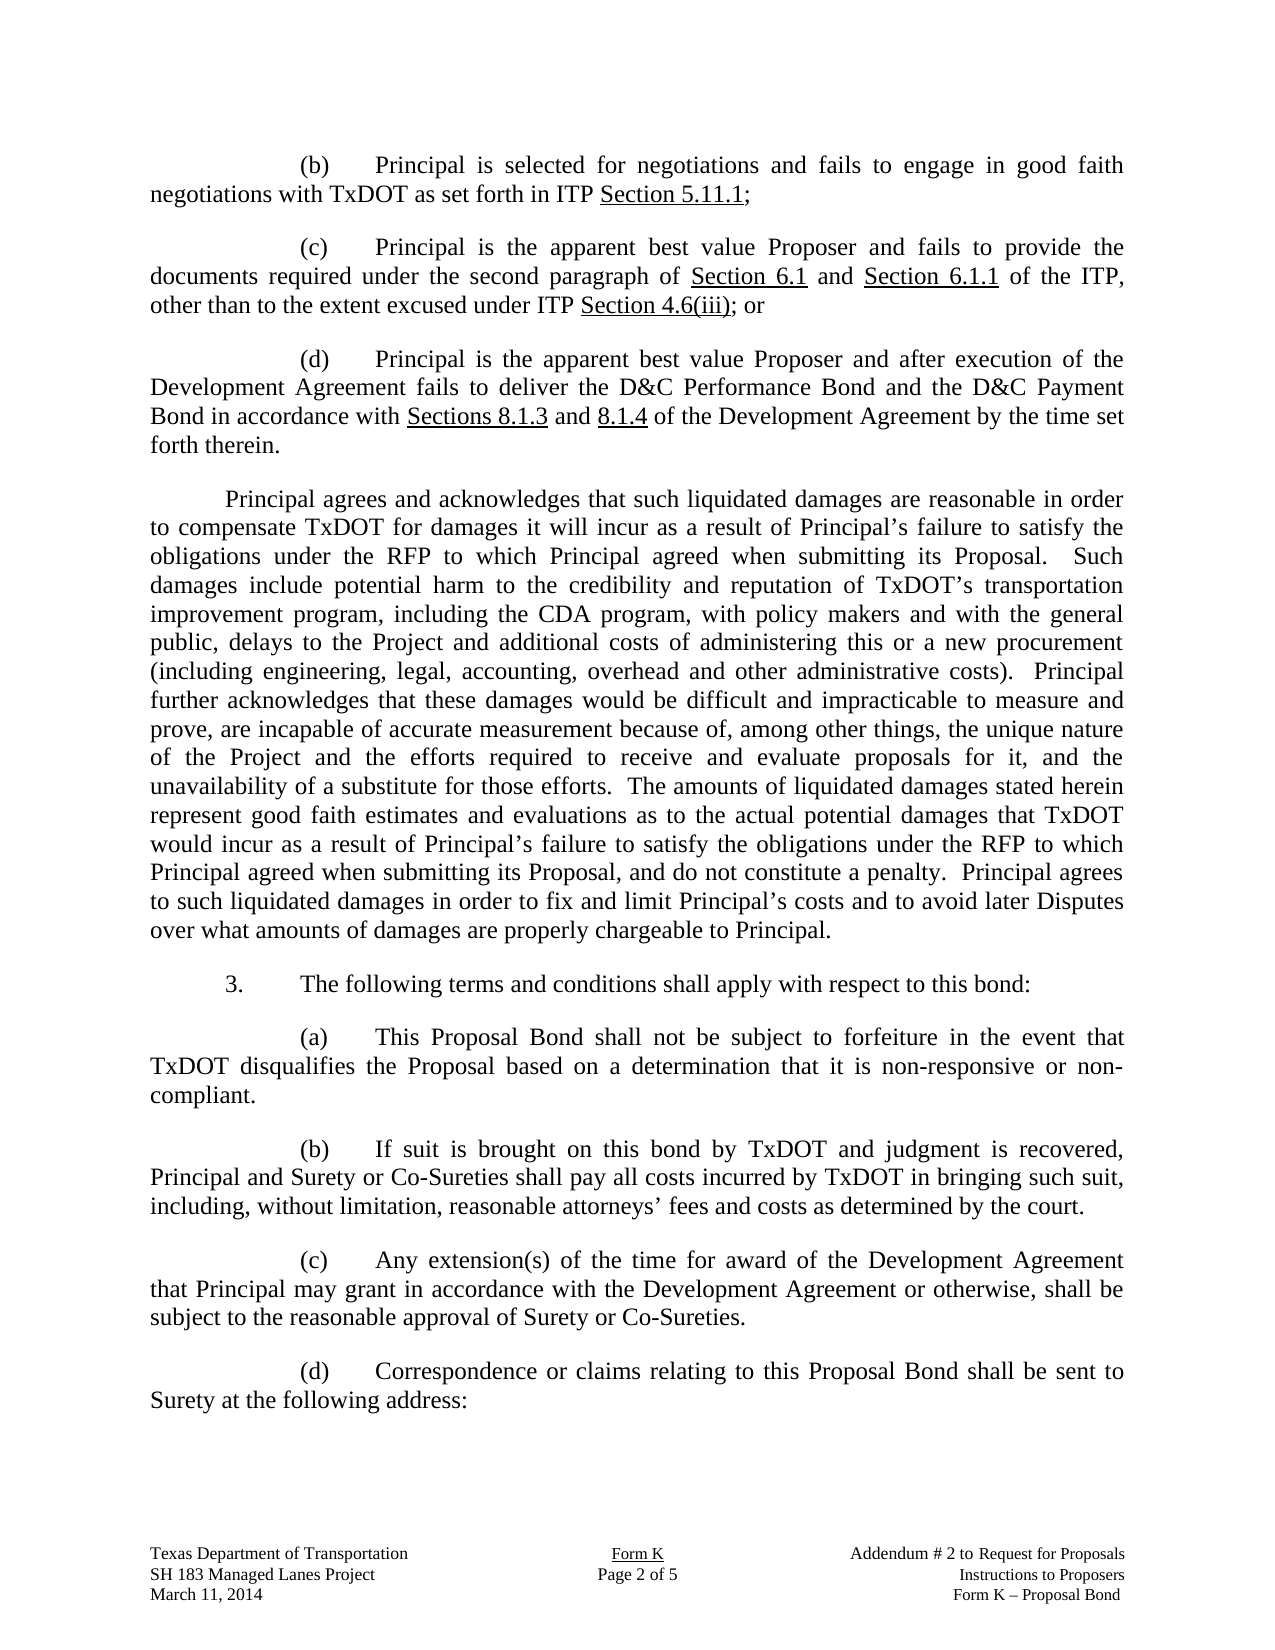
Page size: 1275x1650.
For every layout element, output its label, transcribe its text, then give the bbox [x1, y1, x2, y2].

text (b) Principal is selected for negotiations and fails to engage in good faith negotiations with TxDOT as set forth in ITP Section 5.11.1; [150, 150, 1125, 207]
text (b) If suit is brought on this bond by TxDOT and judgment is recovered, Principal and Surety or Co-Sureties shall pay all costs incurred by TxDOT in bringing such suit, including, without limitation, reasonable attorneys’ fees and costs as determined by the court. [150, 1134, 1125, 1220]
text (c) Any extension(s) of the time for award of the Development Agreement that Principal may grant in accordance with the Development Agreement or otherwise, shall be subject to the reasonable approval of Surety or Co-Sureties. [150, 1245, 1125, 1331]
text 3. The following terms and conditions shall apply with respect to this bond: [150, 969, 1125, 997]
text (d) Correspondence or claims relating to this Proposal Bond shall be sent to Surety at the following address: [150, 1356, 1125, 1414]
text (a) This Proposal Bond shall not be subject to forfeiture in the event that TxDOT disqualifies the Proposal based on a determination that it is non-responsive or non-compliant. [150, 1022, 1125, 1109]
text Principal agrees and acknowledges that such liquidated damages are reasonable in order to compensate TxDOT for damages it will incur as a result of Principal’s failure to satisfy the obligations under the RFP to which Principal agreed when submitting its Proposal. Such damages include potential harm to the credibility and reputation of TxDOT’s transportation improvement program, including the CDA program, with policy makers and with the general public, delays to the Project and additional costs of administering this or a new procurement (including engineering, legal, accounting, overhead and other administrative costs). Principal further acknowledges that these damages would be difficult and impracticable to measure and prove, are incapable of accurate measurement because of, among other things, the unique nature of the Project and the efforts required to receive and evaluate proposals for it, and the unavailability of a substitute for those efforts. The amounts of liquidated damages stated herein represent good faith estimates and evaluations as to the actual potential damages that TxDOT would incur as a result of Principal’s failure to satisfy the obligations under the RFP to which Principal agreed when submitting its Proposal, and do not constitute a penalty. Principal agrees to such liquidated damages in order to fix and limit Principal’s costs and to avoid later Disputes over what amounts of damages are properly chargeable to Principal. [150, 484, 1125, 944]
text (d) Principal is the apparent best value Proposer and after execution of the Development Agreement fails to deliver the D&C Performance Bond and the D&C Payment Bond in accordance with Sections 8.1.3 and 8.1.4 of the Development Agreement by the time set forth therein. [150, 344, 1125, 459]
text (c) Principal is the apparent best value Proposer and fails to provide the documents required under the second paragraph of Section 6.1 and Section 6.1.1 of the ITP, other than to the extent excused under ITP Section 4.6(iii); or [150, 232, 1125, 319]
